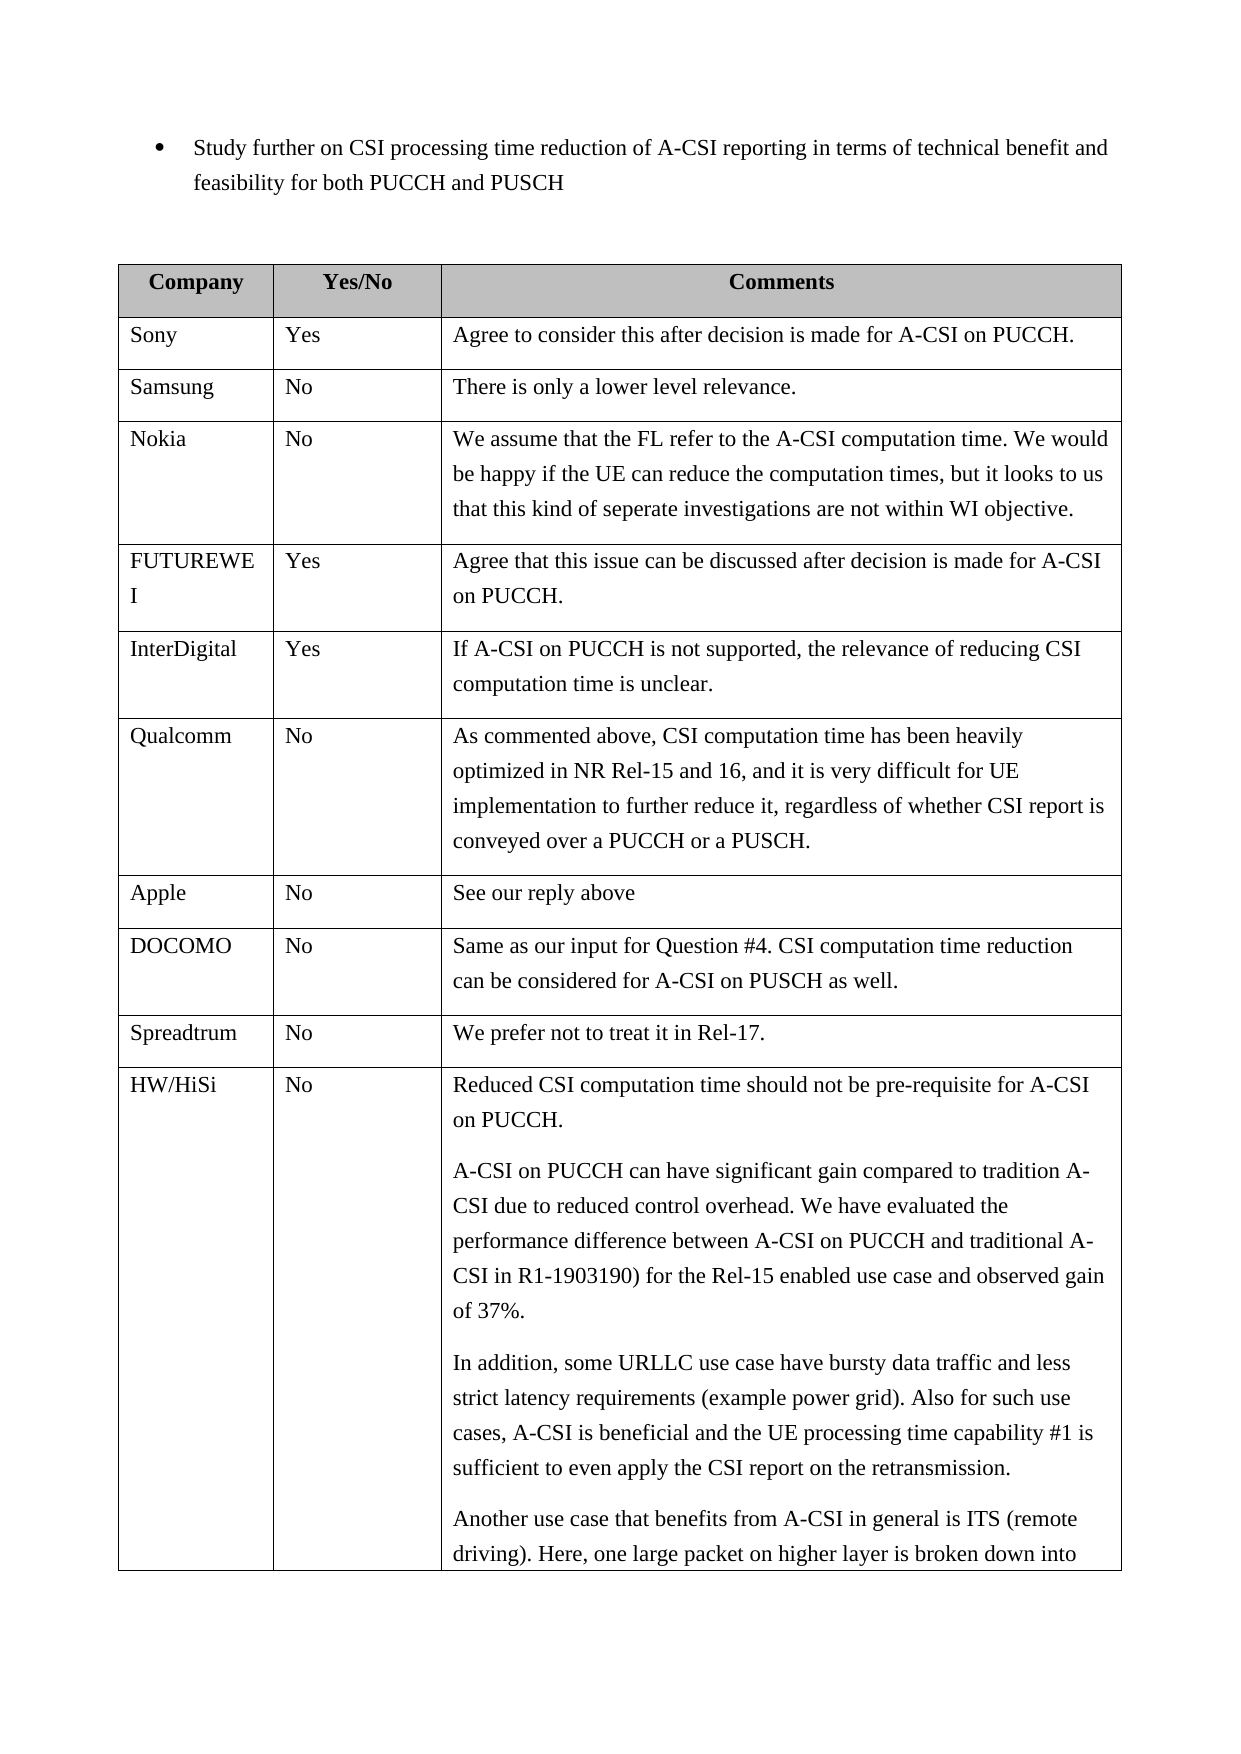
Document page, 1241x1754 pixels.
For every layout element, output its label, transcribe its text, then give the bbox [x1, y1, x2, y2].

table_cell Spreadtrum [119, 1016, 273, 1067]
table_cell DOCOMO [119, 929, 273, 1015]
table_cell HW/HiSi [119, 1068, 273, 1569]
table_cell No [274, 876, 441, 928]
list Study further on CSI processing time reduction of A-CSI reporting in terms of technical benefit and feasibility for both PUCCH and PUSCH [156, 131, 1122, 198]
table_cell No [274, 719, 441, 875]
table_cell Agree that this issue can be discussed after decision is made for A-CSI on PUCCH. [442, 545, 1121, 631]
table_cell No [274, 929, 441, 1015]
table_cell InterDigital [119, 632, 273, 718]
table_cell If A-CSI on PUCCH is not supported, the relevance of reducing CSI computation time is unclear. [442, 632, 1121, 718]
table_cell Yes [274, 318, 441, 369]
table_cell Samsung [119, 370, 273, 421]
table_cell We assume that the FL refer to the A-CSI computation time. We would be happy if the UE can reduce the computation times, but it looks to us that this kind of seperate investigations are not within WI objective. [442, 422, 1121, 543]
table_cell Yes [274, 545, 441, 631]
table_cell We prefer not to treat it in Rel-17. [442, 1016, 1121, 1067]
table_cell Yes [274, 632, 441, 718]
table_header Yes/No [274, 265, 441, 317]
table_cell No [274, 422, 441, 543]
table_header Comments [442, 265, 1121, 317]
table_cell There is only a lower level relevance. [442, 370, 1121, 421]
table_cell No [274, 370, 441, 421]
table_cell Qualcomm [119, 719, 273, 875]
table_header Company [119, 265, 273, 317]
table_cell As commented above, CSI computation time has been heavily optimized in NR Rel-15 and 16, and it is very difficult for UE implementation to further reduce it, regardless of whether CSI report is conveyed over a PUCCH or a PUSCH. [442, 719, 1121, 875]
table_cell See our reply above [442, 876, 1121, 928]
table_cell Sony [119, 318, 273, 369]
table_cell Agree to consider this after decision is made for A-CSI on PUCCH. [442, 318, 1121, 369]
table_cell Apple [119, 876, 273, 928]
table_cell No [274, 1016, 441, 1067]
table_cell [442, 1068, 1121, 1569]
table_cell FUTUREWEI [119, 545, 273, 631]
table_cell Same as our input for Question #4. CSI computation time reduction can be considered for A-CSI on PUSCH as well. [442, 929, 1121, 1015]
table_cell Nokia [119, 422, 273, 543]
table_cell No [274, 1068, 441, 1569]
